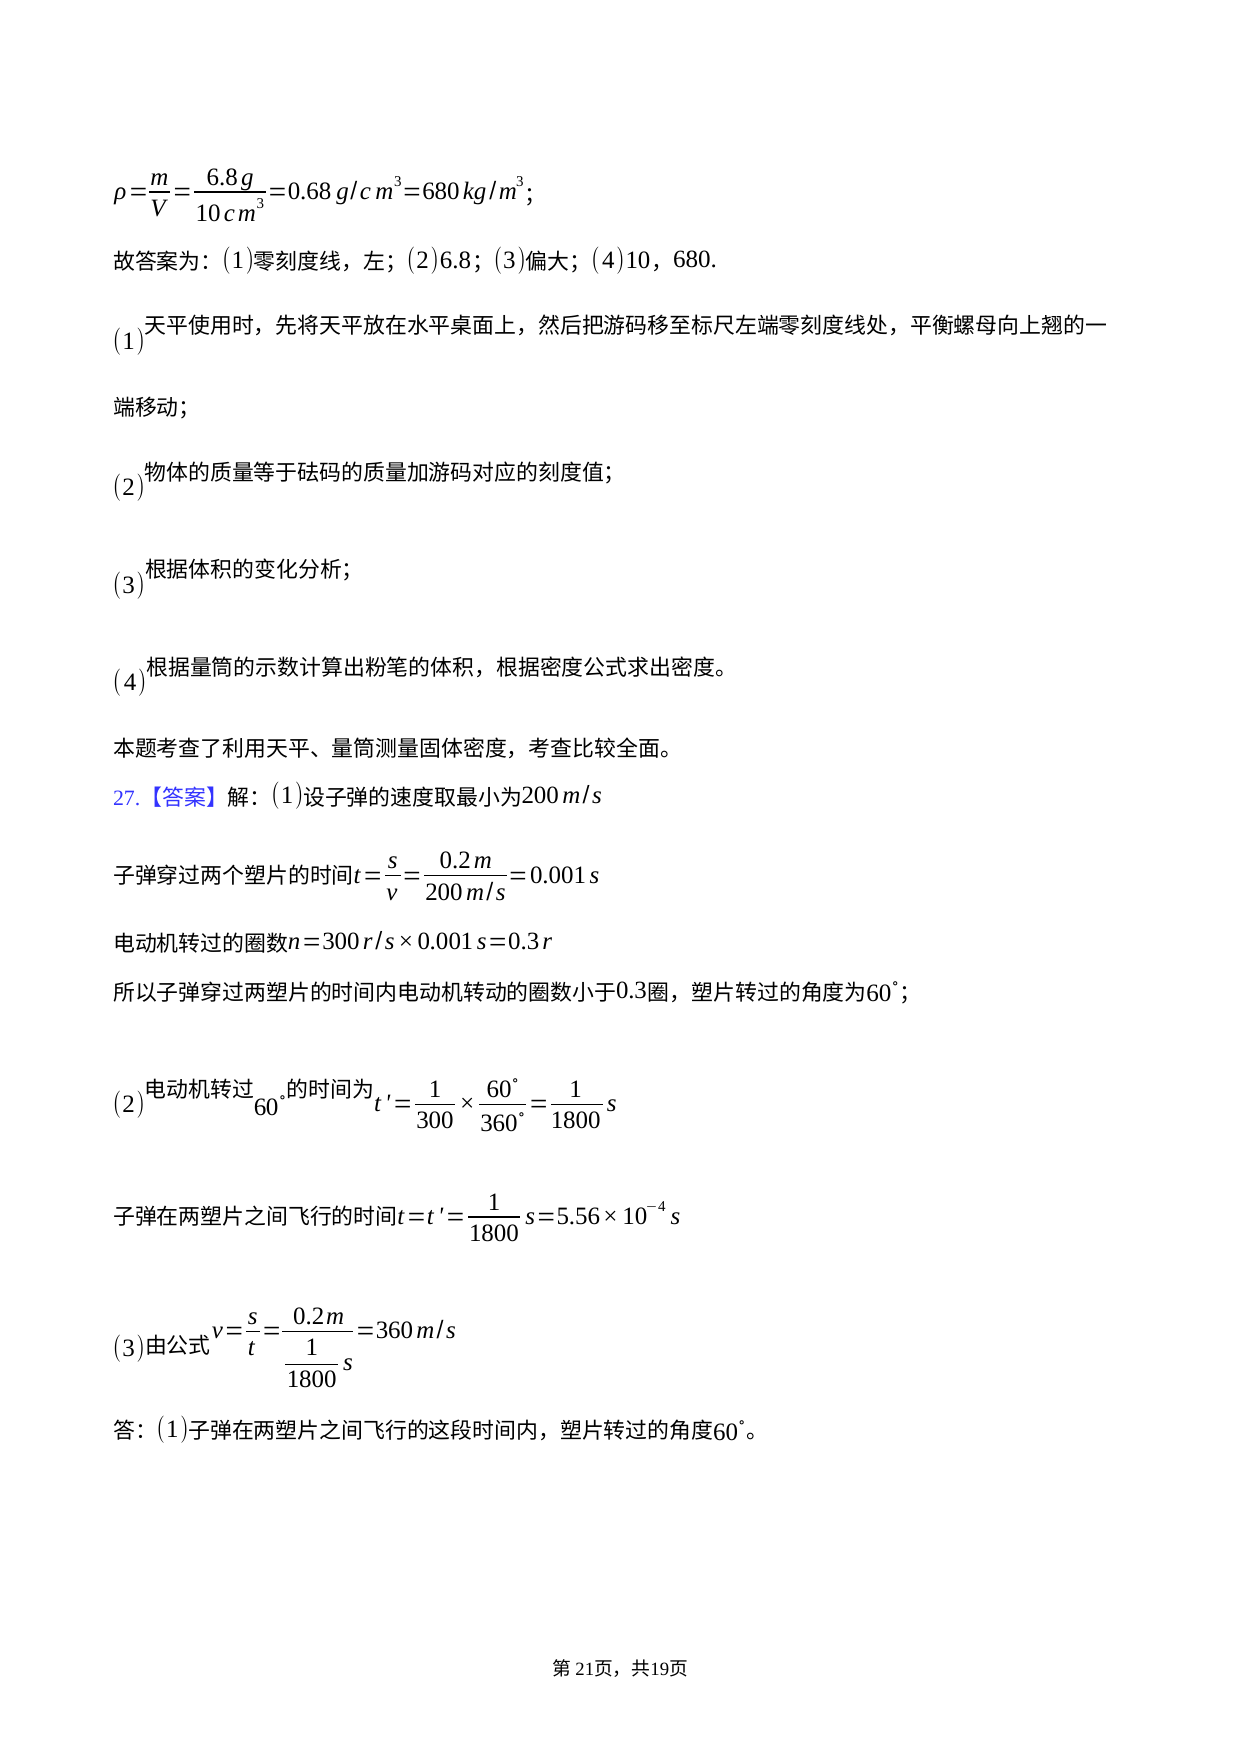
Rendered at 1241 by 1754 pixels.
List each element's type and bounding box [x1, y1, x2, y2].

text [113, 162, 1127, 763]
text [113, 779, 1127, 1445]
